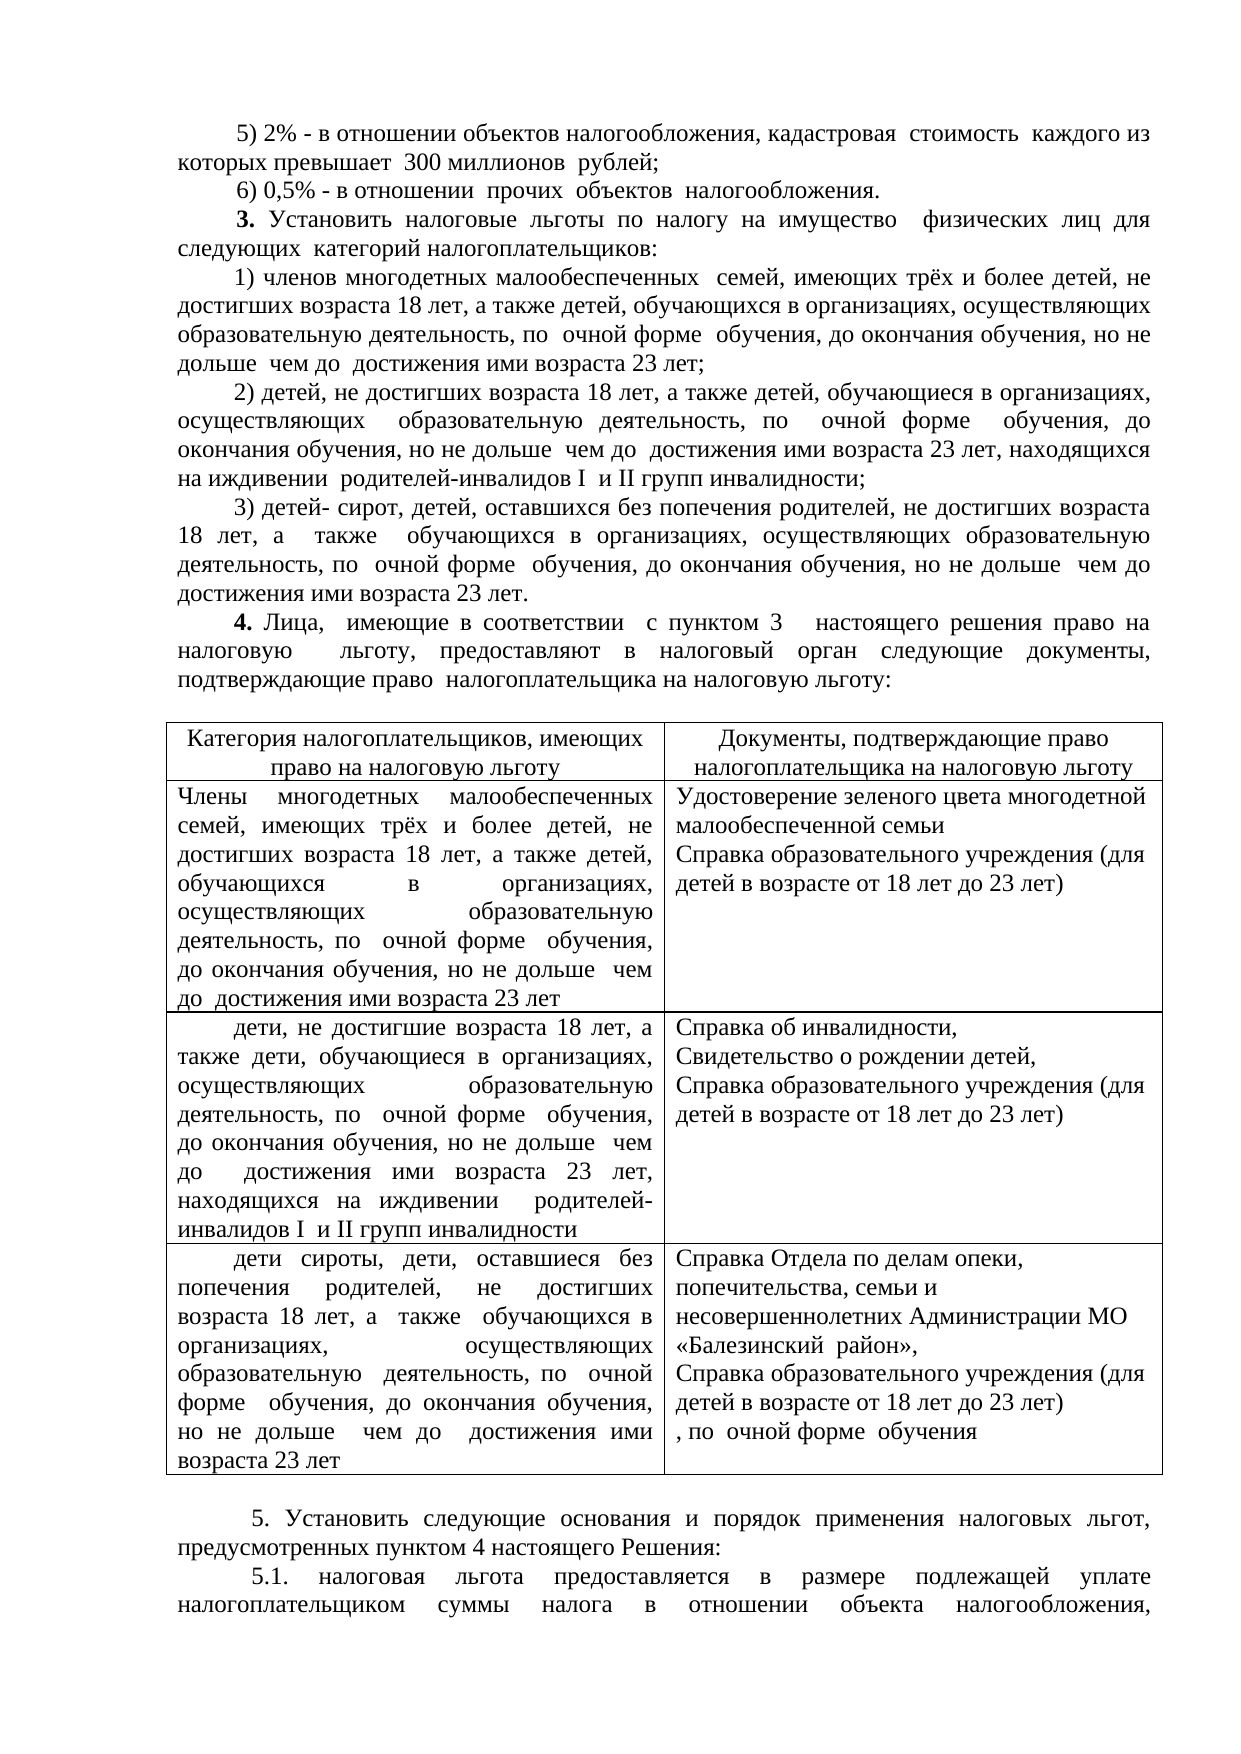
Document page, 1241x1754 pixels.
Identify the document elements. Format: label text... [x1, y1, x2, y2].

table_cell Удостоверение зеленого цвета многодетной малообеспеченной семьи Справка образовательного учреждения (для детей в возрасте от 18 лет до 23 лет) [665, 781, 1162, 1011]
table_header Категория налогоплательщиков, имеющих право на налоговую льготу [167, 723, 664, 780]
table_cell Справка об инвалидности, Свидетельство о рождении детей, Справка образовательного учреждения (для детей в возрасте от 18 лет до 23 лет) [665, 1013, 1162, 1242]
table_cell дети, не достигшие возраста 18 лет, а также дети, обучающиеся в организациях, осуществляющих образовательную деятельность, по очной форме обучения, до окончания обучения, но не дольше чем до достижения ими возраста 23 лет, находящихся на иждивении родителей-инвалидов I и II групп инвалидности [167, 1013, 664, 1242]
table_cell дети сироты, дети, оставшиеся без попечения родителей, не достигших возраста 18 лет, а также обучающихся в организациях, осуществляющих образовательную деятельность, по очной форме обучения, до окончания обучения, но не дольше чем до достижения ими возраста 23 лет [167, 1244, 664, 1473]
table_cell Члены многодетных малообеспеченных семей, имеющих трёх и более детей, не достигших возраста 18 лет, а также детей, обучающихся в организациях, осуществляющих образовательную деятельность, по очной форме обучения, до окончания обучения, но не дольше чем до достижения ими возраста 23 лет [167, 781, 664, 1011]
text 3. Установить налоговые льготы по налогу на имущество физических лиц для следующих категорий налогоплательщиков: [177, 204, 1152, 262]
text 5) 2% - в отношении объектов налогообложения, кадастровая стоимость каждого из которых превышает 300 миллионов рублей; [177, 118, 1152, 176]
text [177, 1561, 1152, 1618]
table_cell Справка Отдела по делам опеки, попечительства, семьи и несовершеннолетних Администрации МО «Балезинский район», Справка образовательного учреждения (для детей в возрасте от 18 лет до 23 лет) , по очной форме обучения [665, 1244, 1162, 1473]
text 5. Установить следующие основания и порядок применения налоговых льгот, предусмотренных пунктом 4 настоящего Решения: [177, 1503, 1152, 1561]
text 2) детей, не достигших возраста 18 лет, а также детей, обучающиеся в организациях, осуществляющих образовательную деятельность, по очной форме обучения, до окончания обучения, но не дольше чем до достижения ими возраста 23 лет, находящихся на иждивении родителей-инвалидов I и II групп инвалидности; [177, 377, 1152, 492]
text 6) 0,5% - в отношении прочих объектов налогообложения. [177, 176, 1152, 204]
text 1) членов многодетных малообеспеченных семей, имеющих трёх и более детей, не достигших возраста 18 лет, а также детей, обучающихся в организациях, осуществляющих образовательную деятельность, по очной форме обучения, до окончания обучения, но не дольше чем до достижения ими возраста 23 лет; [177, 262, 1152, 377]
table_header Документы, подтверждающие право налогоплательщика на налоговую льготу [665, 723, 1162, 780]
text 4. Лица, имеющие в соответствии с пунктом 3 настоящего решения право на налоговую льготу, предоставляют в налоговый орган следующие документы, подтверждающие право налогоплательщика на налоговую льготу: [177, 607, 1152, 693]
text 3) детей- сирот, детей, оставшихся без попечения родителей, не достигших возраста 18 лет, а также обучающихся в организациях, осуществляющих образовательную деятельность, по очной форме обучения, до окончания обучения, но не дольше чем до достижения ими возраста 23 лет. [177, 492, 1152, 607]
